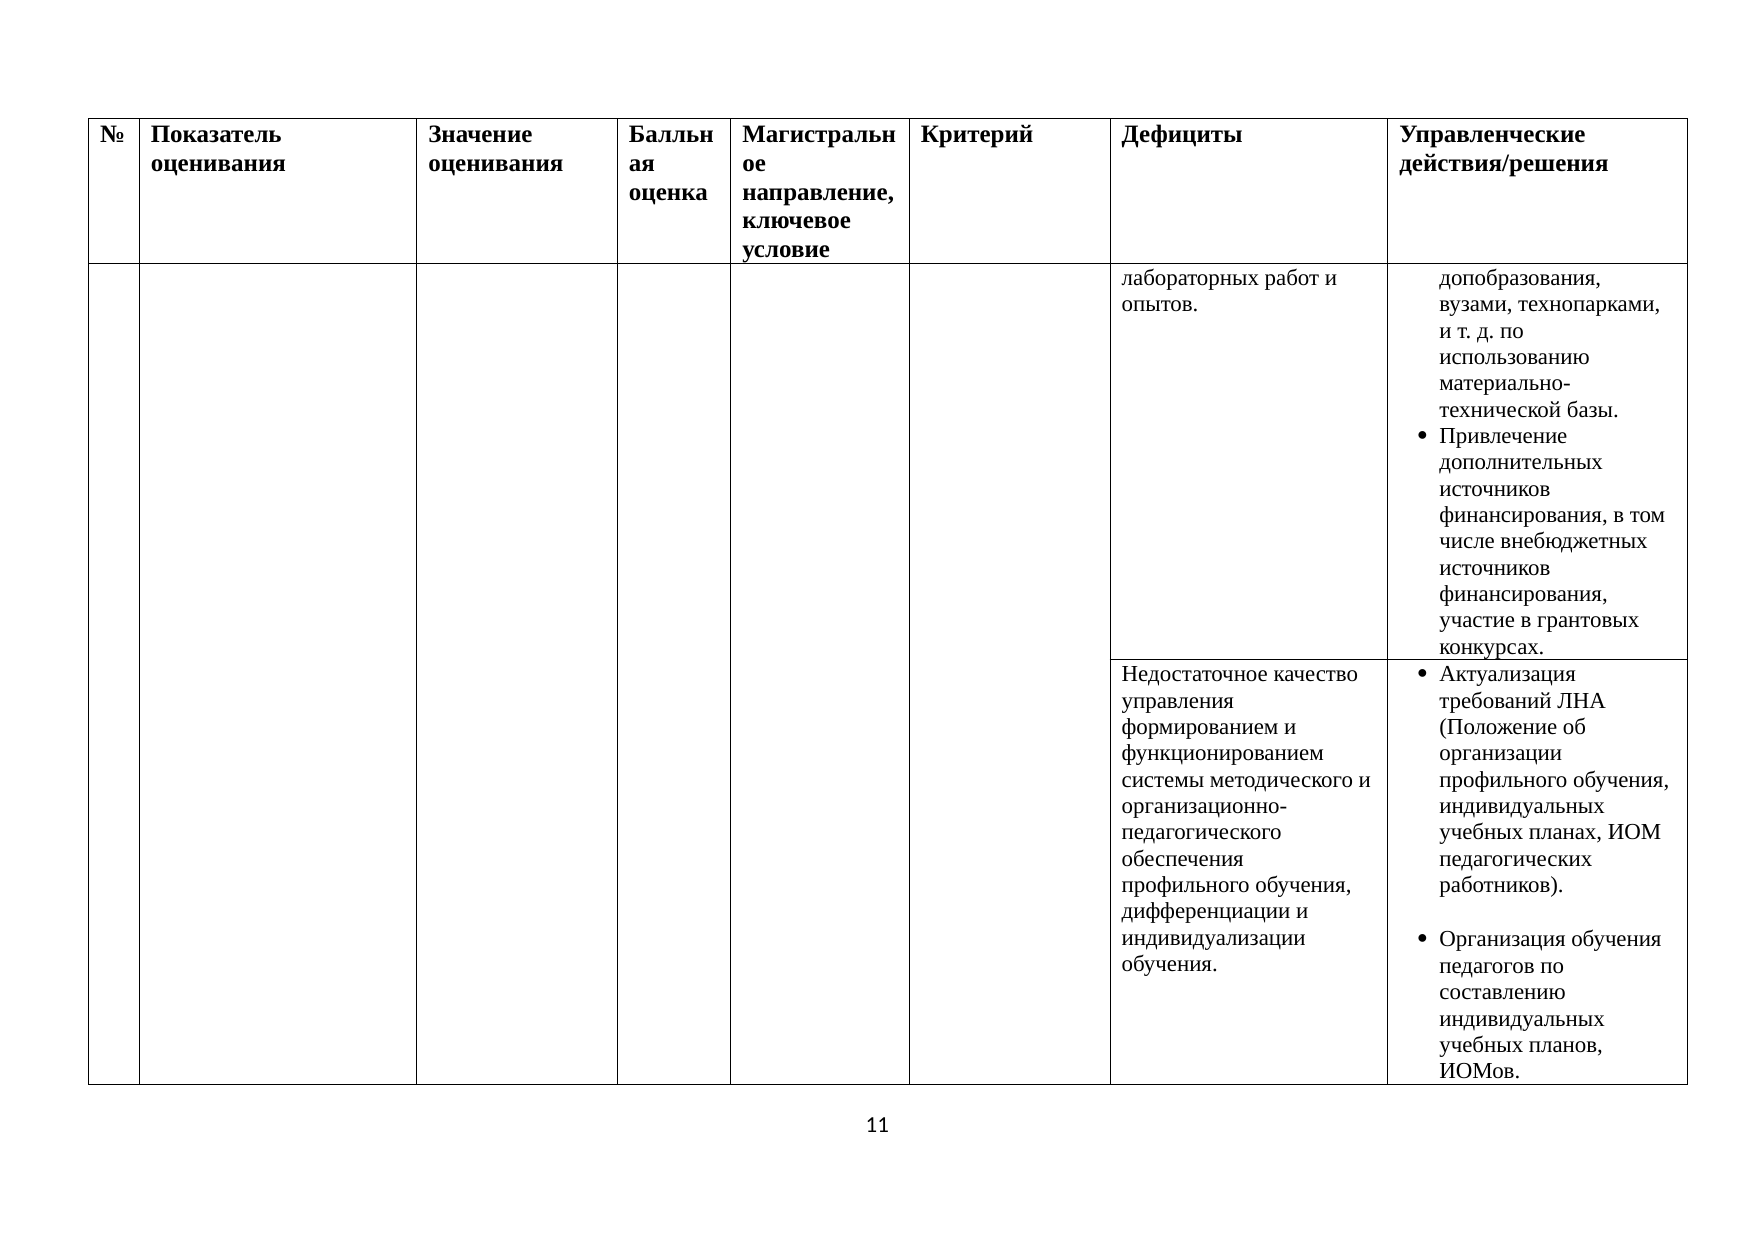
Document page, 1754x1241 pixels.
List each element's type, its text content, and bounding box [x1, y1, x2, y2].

table_header № [89, 119, 139, 263]
table_header Магистральное направление, ключевое условие [731, 119, 909, 263]
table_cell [1111, 264, 1387, 659]
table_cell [1388, 264, 1687, 659]
table_header Управленческие действия/решения [1388, 119, 1687, 263]
table_header Критерий [910, 119, 1110, 263]
table_header Дефициты [1111, 119, 1387, 263]
table_header Значение оценивания [417, 119, 617, 263]
table_header Балльная оценка [618, 119, 730, 263]
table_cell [1111, 660, 1387, 1084]
table_header Показатель оценивания [140, 119, 416, 263]
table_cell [1388, 660, 1687, 1084]
